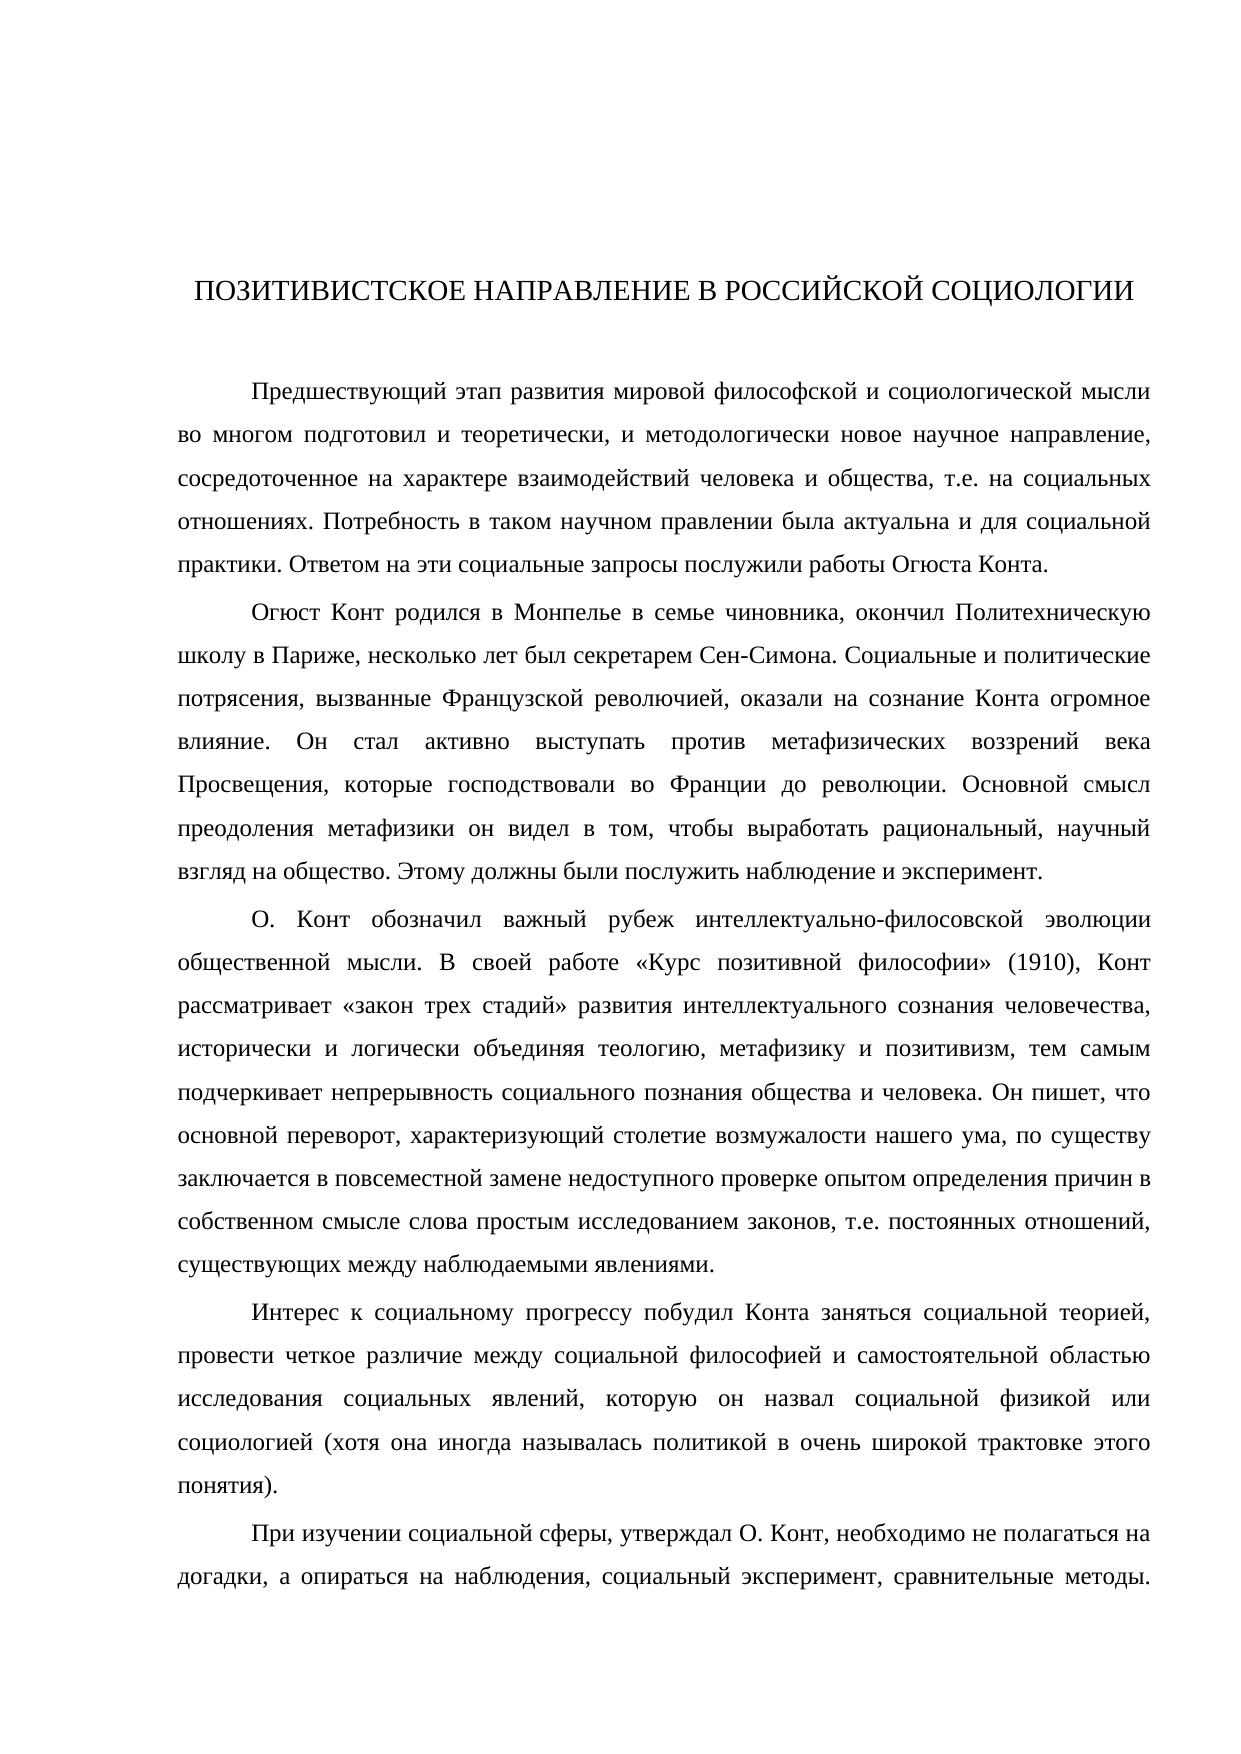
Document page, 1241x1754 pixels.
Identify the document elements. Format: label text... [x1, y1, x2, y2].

text Огюст Конт родился в Монпелье в семье чиновника, окончил Политехническую школу в Париже, несколько лет был секретарем Сен-Симона. Социальные и политические потрясения, вызванные Французской револючией, оказали на сознание Конта огромное влияние. Он стал активно выступать против метафизических воззрений века Просвещения, которые господствовали во Франции до революции. Основной смысл преодоления метафизики он видел в том, чтобы выработать рациональный, научный взгляд на общество. Этому должны были послужить наблюдение и эксперимент. [177, 597, 1152, 884]
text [177, 1518, 1152, 1590]
text ПОЗИТИВИСТСКОЕ НАПРАВЛЕНИЕ В РОССИЙСКОЙ СОЦИОЛОГИИ [177, 273, 1152, 306]
text Интерес к социальному прогрессу побудил Конта заняться социальной теорией, провести четкое различие между социальной философией и самостоятельной областью исследования социальных явлений, которую он назвал социальной физикой или социологией (хотя она иногда называлась политикой в очень широкой трактовке этого понятия). [177, 1297, 1152, 1498]
text Предшествующий этап развития мировой философской и социологической мысли во многом подготовил и теоретически, и методологически новое научное направление, сосредоточенное на характере взаимодействий человека и общества, т.е. на социальных отношениях. Потребность в таком научном правлении была актуальна и для социальной практики. Ответом на эти социальные запросы послужили работы Огюста Конта. [177, 376, 1152, 578]
text О. Конт обозначил важный рубеж интеллектуально-филосовской эволюции общественной мысли. В своей работе «Курс позитивной философии» (1910), Конт рассматривает «закон трех стадий» развития интеллектуального сознания человечества, исторически и логически объединяя теологию, метафизику и позитивизм, тем самым подчеркивает непрерывность социального познания общества и человека. Он пишет, что основной переворот, характеризующий столетие возмужалости нашего ума, по существу заключается в повсеместной замене недоступного проверке опытом определения причин в собственном смысле слова простым исследованием законов, т.е. постоянных отношений, существующих между наблюдаемыми явлениями. [177, 904, 1152, 1278]
